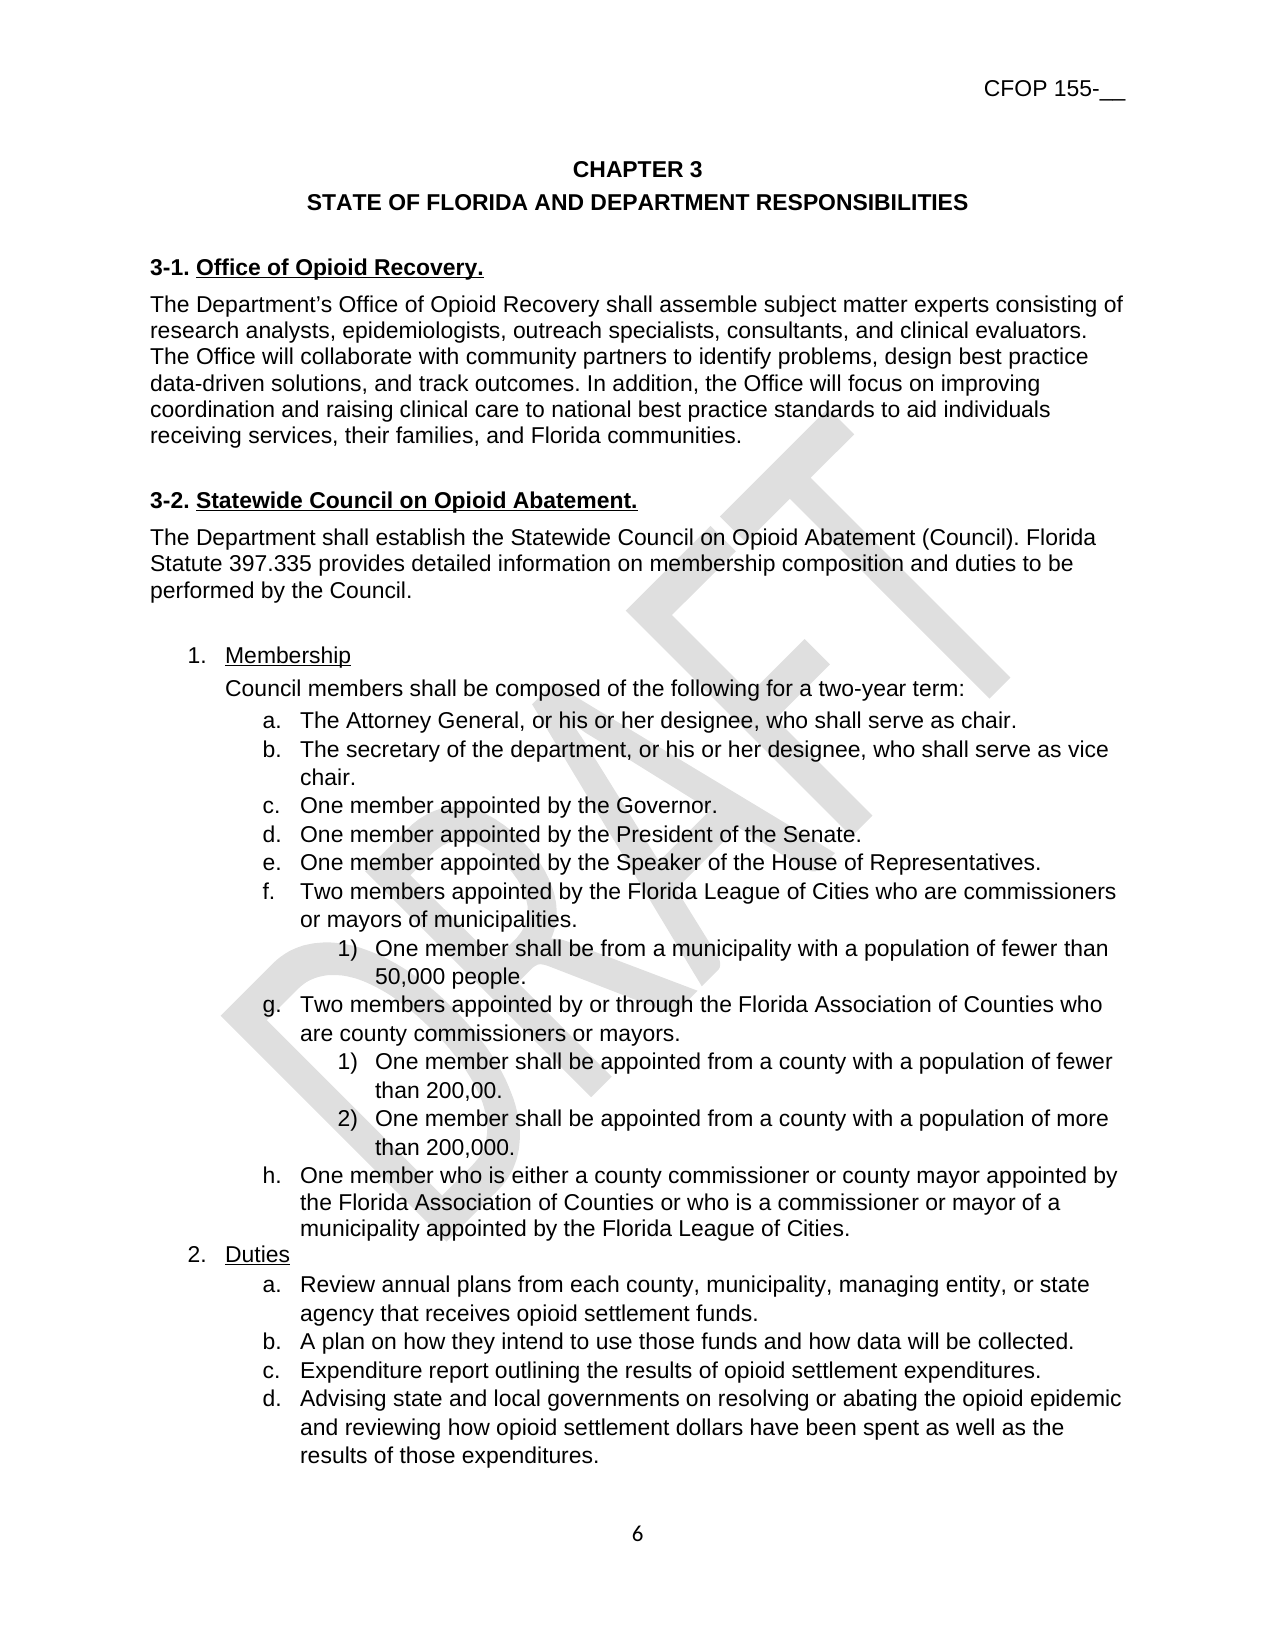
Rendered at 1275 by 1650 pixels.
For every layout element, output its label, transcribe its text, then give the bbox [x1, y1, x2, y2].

list One member who is either a county commissioner or county mayor appointed by the Florida Association of Counties or who is a commissioner or mayor of a municipality appointed by the Florida League of Cities. [262, 1162, 1125, 1241]
text Council members shall be composed of the following for a two-year term: [150, 674, 1125, 701]
list One member shall be from a municipality with a population of fewer than 50,000 people. [337, 934, 1125, 989]
list Review annual plans from each county, municipality, managing entity, or state agency that receives opioid settlement funds. [262, 1271, 1125, 1326]
text The Department shall establish the Statewide Council on Opioid Abatement (Council). Florida Statute 397.335 provides detailed information on membership composition and duties to be performed by the Council. [150, 524, 1125, 603]
list Expenditure report outlining the results of opioid settlement expenditures. [262, 1357, 1125, 1383]
list The Attorney General, or his or her designee, who shall serve as chair. [262, 707, 1125, 733]
list Duties [187, 1241, 1125, 1267]
list One member appointed by the Governor. [262, 792, 1125, 819]
text 3-2. Statewide Council on Opioid Abatement. [150, 487, 1125, 514]
list Two members appointed by or through the Florida Association of Counties who are county commissioners or mayors. [262, 991, 1125, 1046]
list Two members appointed by the Florida League of Cities who are commissioners or mayors of municipalities. [262, 878, 1125, 932]
list Membership [187, 642, 1125, 668]
text STATE OF FLORIDA AND DEPARTMENT RESPONSIBILITIES [150, 189, 1125, 215]
text The Department’s Office of Opioid Recovery shall assemble subject matter experts consisting of research analysts, epidemiologists, outreach specialists, consultants, and clinical evaluators. The Office will collaborate with community partners to identify problems, design best practice data-driven solutions, and track outcomes. In addition, the Office will focus on improving coordination and raising clinical care to national best practice standards to aid individuals receiving services, their families, and Florida communities. [150, 291, 1125, 449]
text 3-1. Office of Opioid Recovery. [150, 254, 1125, 280]
text CHAPTER 3 [150, 156, 1125, 183]
list One member shall be appointed from a county with a population of fewer than 200,00. [337, 1048, 1125, 1103]
list One member appointed by the President of the Senate. [262, 821, 1125, 847]
list One member shall be appointed from a county with a population of more than 200,000. [337, 1105, 1125, 1160]
list One member appointed by the Speaker of the House of Representatives. [262, 849, 1125, 876]
list A plan on how they intend to use those funds and how data will be collected. [262, 1328, 1125, 1354]
list The secretary of the department, or his or her designee, who shall serve as vice chair. [262, 736, 1125, 790]
list Advising state and local governments on resolving or abating the opioid epidemic and reviewing how opioid settlement dollars have been spent as well as the results of those expenditures. [262, 1385, 1125, 1468]
